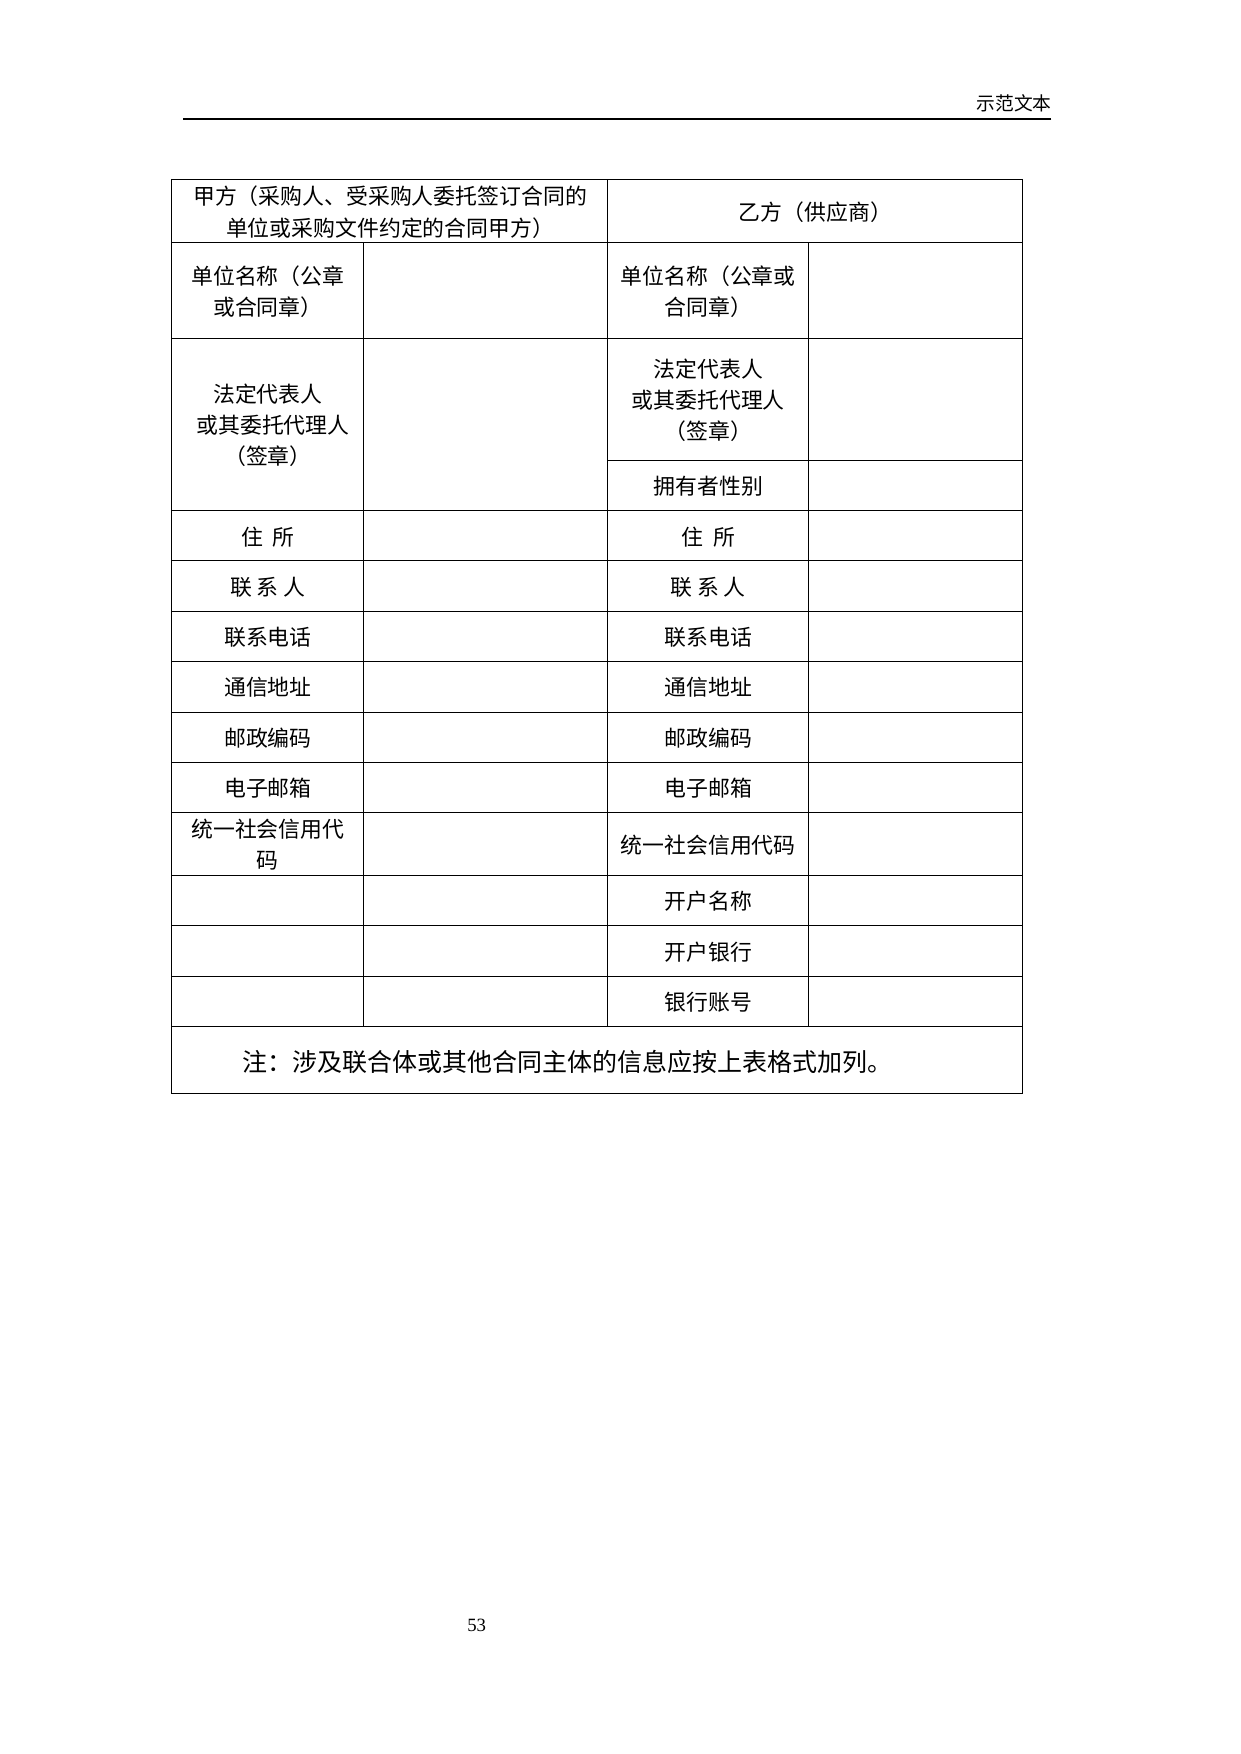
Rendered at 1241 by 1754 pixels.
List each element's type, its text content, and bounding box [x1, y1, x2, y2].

table_cell [809, 977, 1022, 1026]
table_cell [809, 561, 1022, 611]
table_cell 单位名称（公章或合同章） [172, 243, 363, 338]
table_cell 联 系 人 [172, 561, 363, 611]
table_cell 开户银行 [608, 926, 808, 976]
table_cell 邮政编码 [608, 713, 808, 762]
table_cell 联系电话 [608, 612, 808, 661]
table_cell 法定代表人 或其委托代理人（签章） [608, 339, 808, 460]
table_cell 联 系 人 [608, 561, 808, 611]
table_cell [364, 339, 607, 510]
table_cell [809, 612, 1022, 661]
table_header 甲方（采购人、受采购人委托签订合同的单位或采购文件约定的合同甲方） [172, 180, 607, 242]
table_cell [809, 511, 1022, 560]
table_cell [364, 243, 607, 338]
table_cell 电子邮箱 [172, 763, 363, 812]
table_cell 银行账号 [608, 977, 808, 1026]
table_cell [809, 926, 1022, 976]
table_cell [809, 662, 1022, 711]
table_header 乙方（供应商） [608, 180, 1022, 242]
table_cell 法定代表人 或其委托代理人（签章） [172, 339, 363, 510]
table_cell [172, 876, 363, 925]
table_cell 住 所 [172, 511, 363, 560]
table_cell 通信地址 [172, 662, 363, 711]
table_cell 注：涉及联合体或其他合同主体的信息应按上表格式加列。 [172, 1027, 1022, 1093]
table_cell [809, 339, 1022, 460]
table_cell 通信地址 [608, 662, 808, 711]
table_cell [364, 561, 607, 611]
table_cell 单位名称（公章或合同章） [608, 243, 808, 338]
table_cell [364, 763, 607, 812]
table_cell 统一社会信用代码 [608, 813, 808, 875]
table_cell 联系电话 [172, 612, 363, 661]
table_cell [364, 713, 607, 762]
table_cell [809, 763, 1022, 812]
table_cell [172, 977, 363, 1026]
table_cell [809, 876, 1022, 925]
table_cell 住 所 [608, 511, 808, 560]
table_cell [809, 243, 1022, 338]
table_cell [364, 511, 607, 560]
table_cell [364, 926, 607, 976]
table_cell 统一社会信用代码 [172, 813, 363, 875]
table_cell 电子邮箱 [608, 763, 808, 812]
table_cell [809, 713, 1022, 762]
table_cell [364, 876, 607, 925]
table_cell [364, 813, 607, 875]
table_cell 开户名称 [608, 876, 808, 925]
table_cell [809, 813, 1022, 875]
table_cell [172, 926, 363, 976]
table_cell [364, 977, 607, 1026]
table_cell [364, 662, 607, 711]
table_cell 邮政编码 [172, 713, 363, 762]
table_cell [809, 461, 1022, 510]
table_cell [364, 612, 607, 661]
table_cell 拥有者性别 [608, 461, 808, 510]
